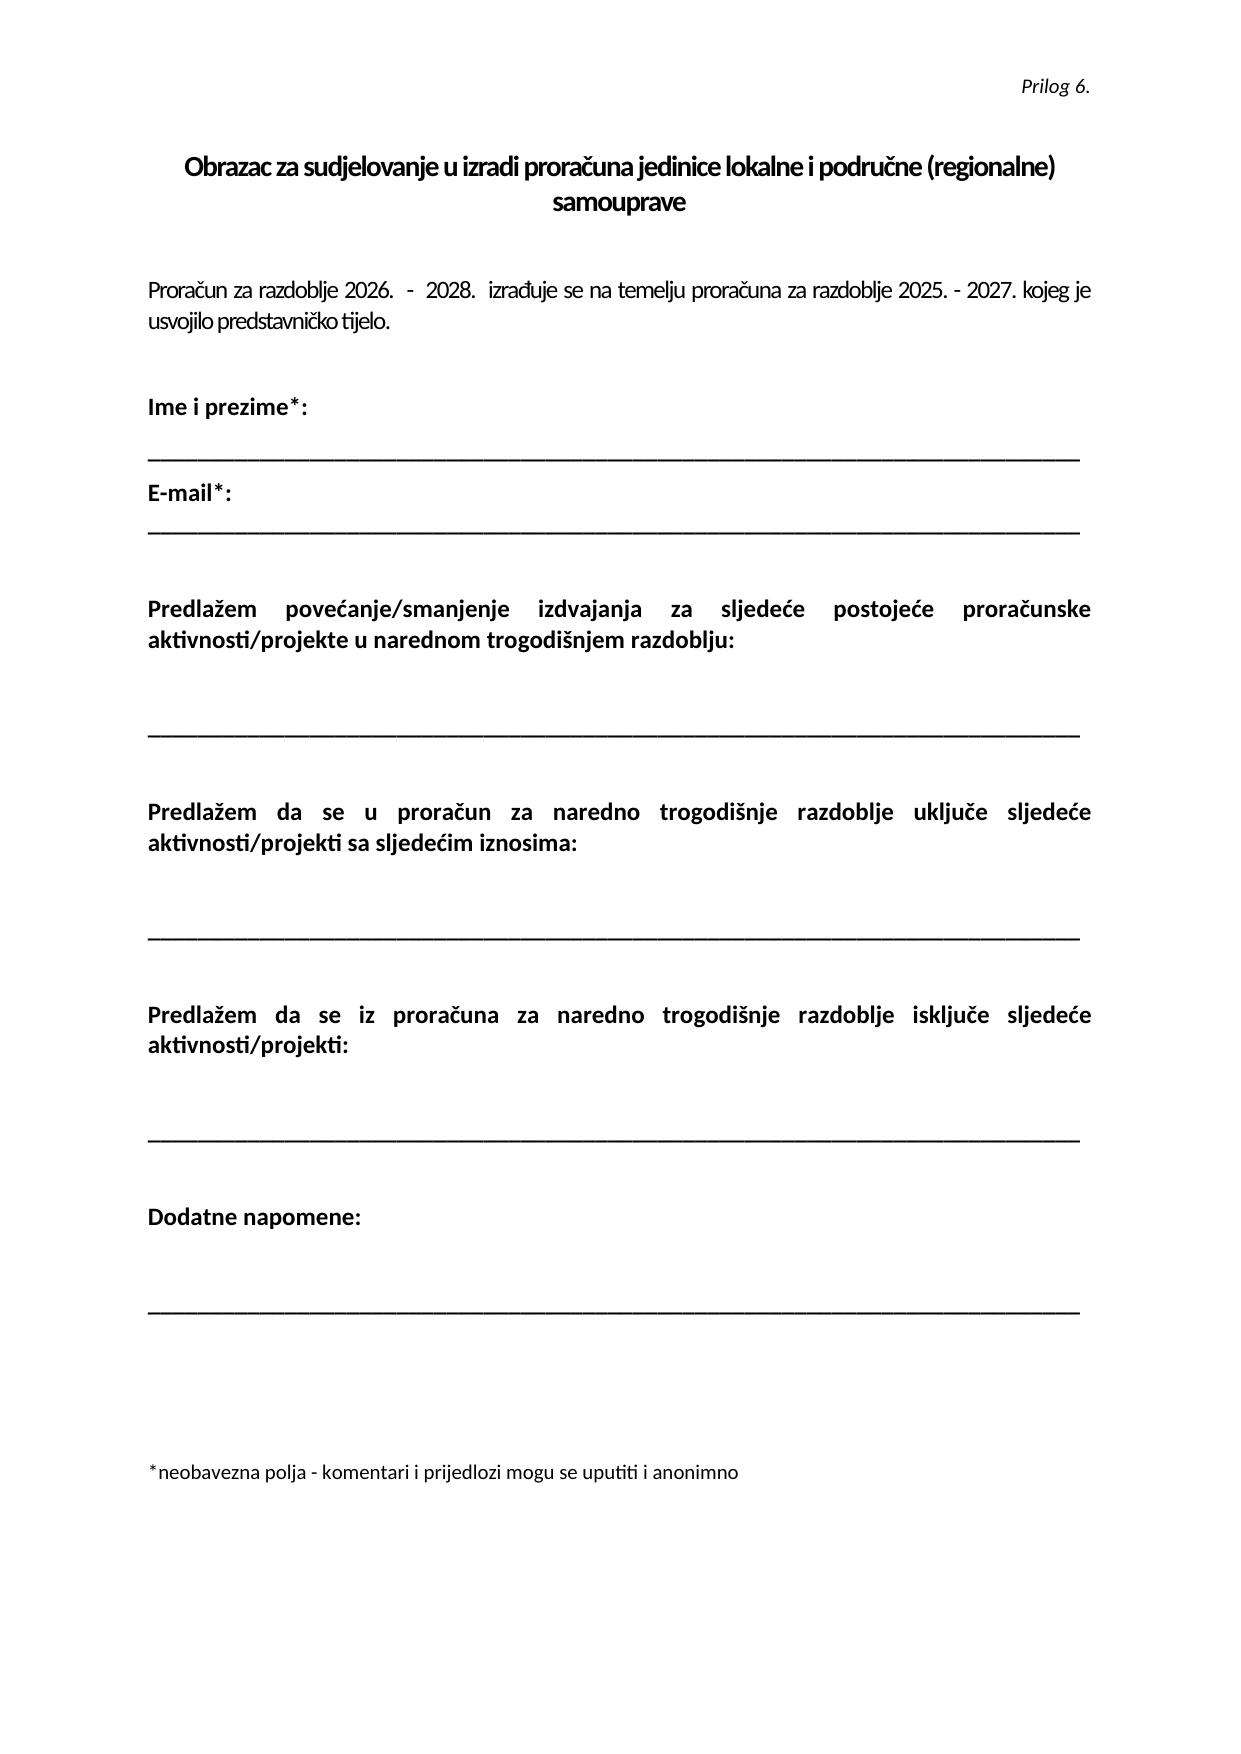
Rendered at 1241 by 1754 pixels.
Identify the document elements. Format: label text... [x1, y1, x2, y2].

text Predlažem povećanje/smanjenje izdvajanja za sljedeće postojeće proračunske aktivnosti/projekte u narednom trogodišnjem razdoblju: [148, 593, 1093, 654]
text E-mail*: ___________________________________________________________________________ [148, 477, 1093, 538]
text ___________________________________________________________________________ [148, 710, 1093, 741]
text Ime i prezime*: [148, 391, 1093, 421]
text ___________________________________________________________________________ [148, 1287, 1093, 1318]
text Obrazac za sudjelovanje u izradi proračuna jedinice lokalne i područne (regionalne) samouprave [148, 148, 1093, 219]
text Proračun za razdoblje 2026. - 2028. izrađuje se na temelju proračuna za razdoblje 2025. - 2027. kojeg je usvojilo predstavničko tijelo. [148, 274, 1093, 335]
text *neobavezna polja - komentari i prijedlozi mogu se uputiti i anonimno [148, 1459, 1093, 1485]
text Dodatne napomene: [148, 1201, 1093, 1232]
text ___________________________________________________________________________ [148, 913, 1093, 943]
text ___________________________________________________________________________ [148, 434, 1093, 464]
text ___________________________________________________________________________ [148, 1115, 1093, 1146]
text Predlažem da se iz proračuna za naredno trogodišnje razdoblje isključe sljedeće aktivnosti/projekti: [148, 999, 1093, 1060]
text Predlažem da se u proračun za naredno trogodišnje razdoblje uključe sljedeće aktivnosti/projekti sa sljedećim iznosima: [148, 796, 1093, 857]
